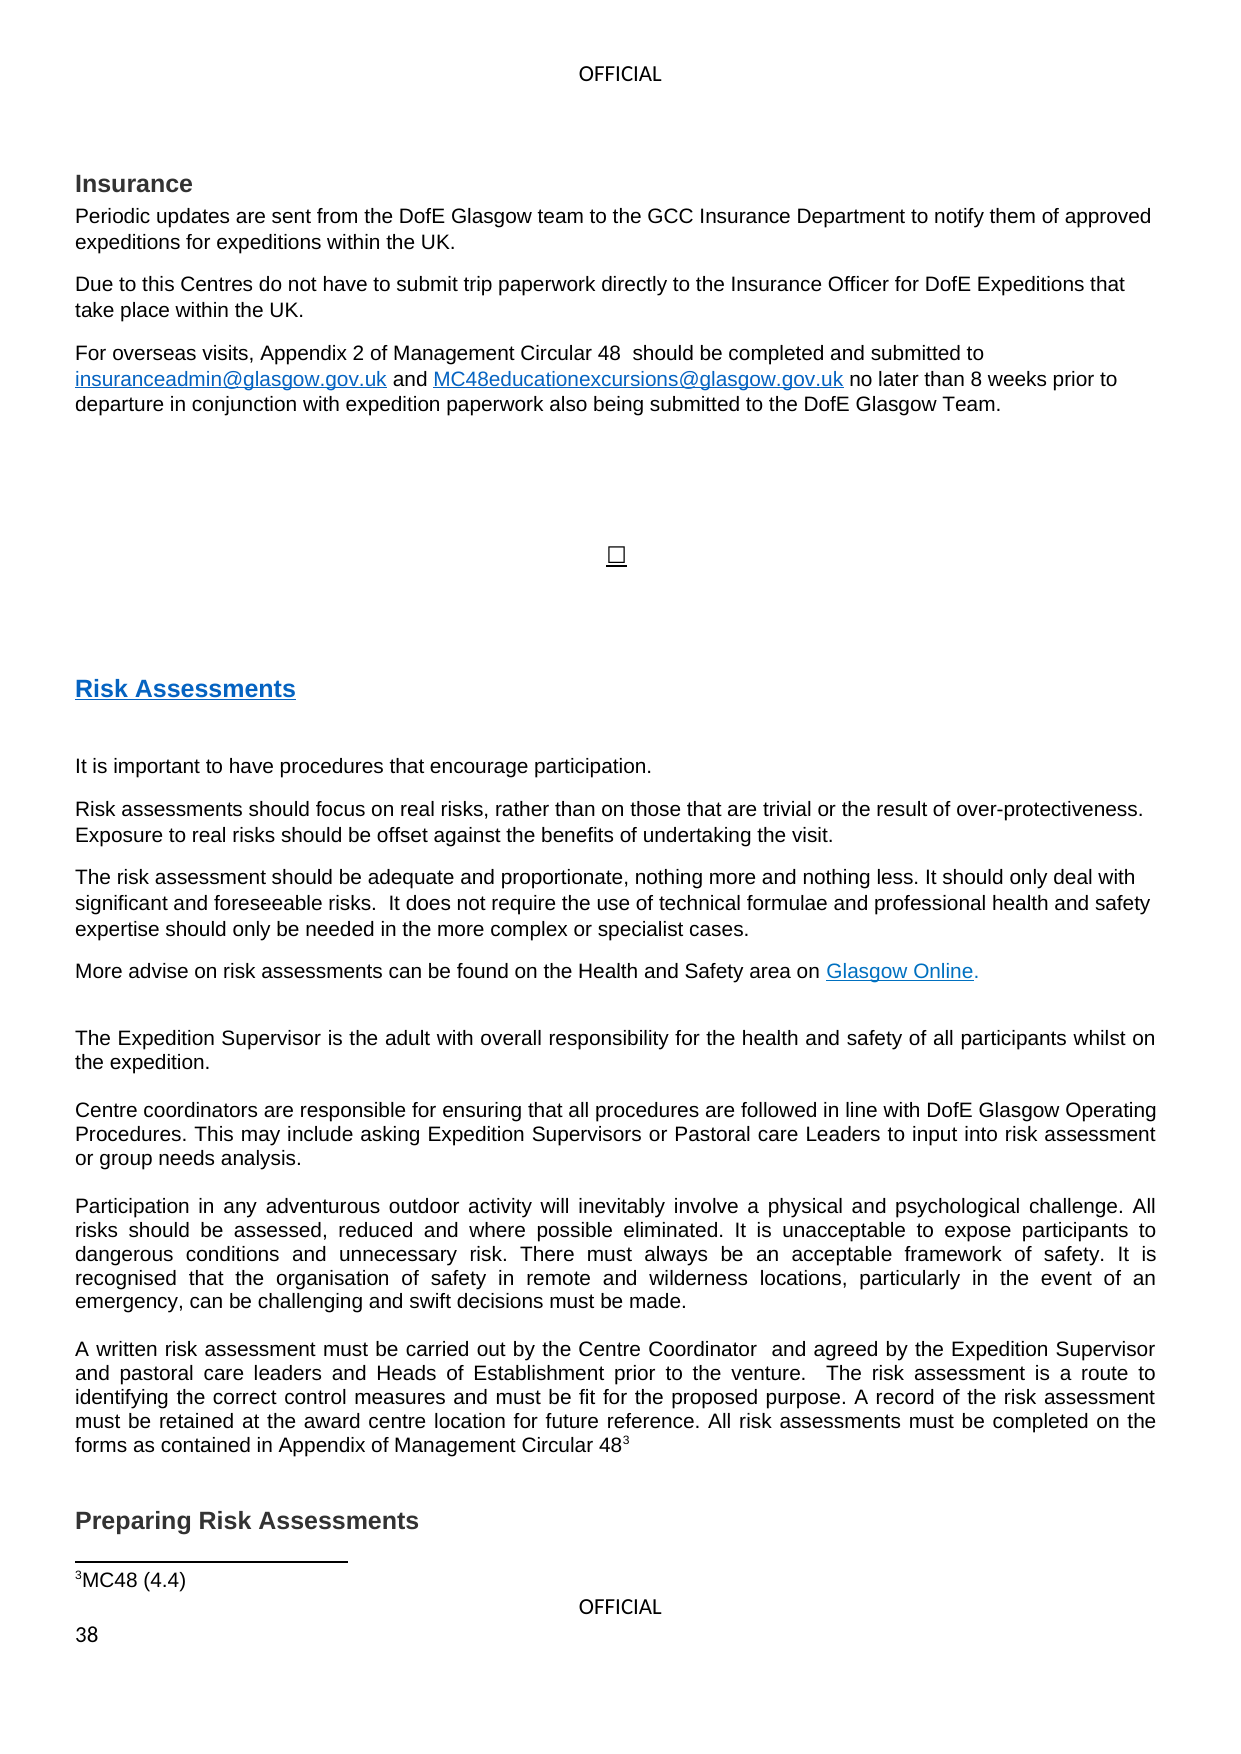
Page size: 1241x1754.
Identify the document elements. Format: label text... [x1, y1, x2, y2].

subtitle Risk Assessments [75, 674, 1165, 703]
text Due to this Centres do not have to submit trip paperwork directly to the Insurance Officer for DofE Expeditions that take place within the UK. [75, 272, 1165, 322]
subtitle Insurance [75, 169, 1165, 198]
text The risk assessment should be adequate and proportionate, nothing more and nothing less. It should only deal with significant and foreseeable risks. It does not require the use of technical formulae and professional health and safety expertise should only be needed in the more complex or specialist cases. [75, 865, 1165, 941]
text Centre coordinators are responsible for ensuring that all procedures are followed in line with DofE Glasgow Operating Procedures. This may include asking Expedition Supervisors or Pastoral care Leaders to input into risk assessment or group needs analysis. [75, 1098, 1158, 1169]
text Risk assessments should focus on real risks, rather than on those that are trivial or the result of over-protectiveness. Exposure to real risks should be offset against the benefits of undertaking the visit. [75, 797, 1165, 847]
text The Expedition Supervisor is the adult with overall responsibility for the health and safety of all participants whilst on the expedition. [75, 1026, 1158, 1074]
text A written risk assessment must be carried out by the Centre Coordinator and agreed by the Expedition Supervisor and pastoral care leaders and Heads of Establishment prior to the venture. The risk assessment is a route to identifying the correct control measures and must be fit for the proposed purpose. A record of the risk assessment must be retained at the award centre location for future reference. All risk assessments must be completed on the forms as contained in Appendix of Management Circular 48 [75, 1337, 1158, 1457]
text For overseas visits, Appendix 2 of Management Circular 48 should be completed and submitted to insuranceadmin@glasgow.gov.uk and MC48educationexcursions@glasgow.gov.uk no later than 8 weeks prior to departure in conjunction with expedition paperwork also being submitted to the DofE Glasgow Team. [75, 341, 1165, 416]
text It is important to have procedures that encourage participation. [75, 754, 1165, 778]
text Periodic updates are sent from the DofE Glasgow team to the GCC Insurance Department to notify them of approved expeditions for expeditions within the UK. [75, 204, 1165, 254]
subtitle Preparing Risk Assessments [75, 1506, 1165, 1535]
text Participation in any adventurous outdoor activity will inevitably involve a physical and psychological challenge. All risks should be assessed, reduced and where possible eliminated. It is unacceptable to expose participants to dangerous conditions and unnecessary risk. There must always be an acceptable framework of safety. It is recognised that the organisation of safety in remote and wilderness locations, particularly in the event of an emergency, can be challenging and swift decisions must be made. [75, 1193, 1158, 1313]
text More advise on risk assessments can be found on the Health and Safety area on Glasgow Online. [75, 959, 1165, 983]
